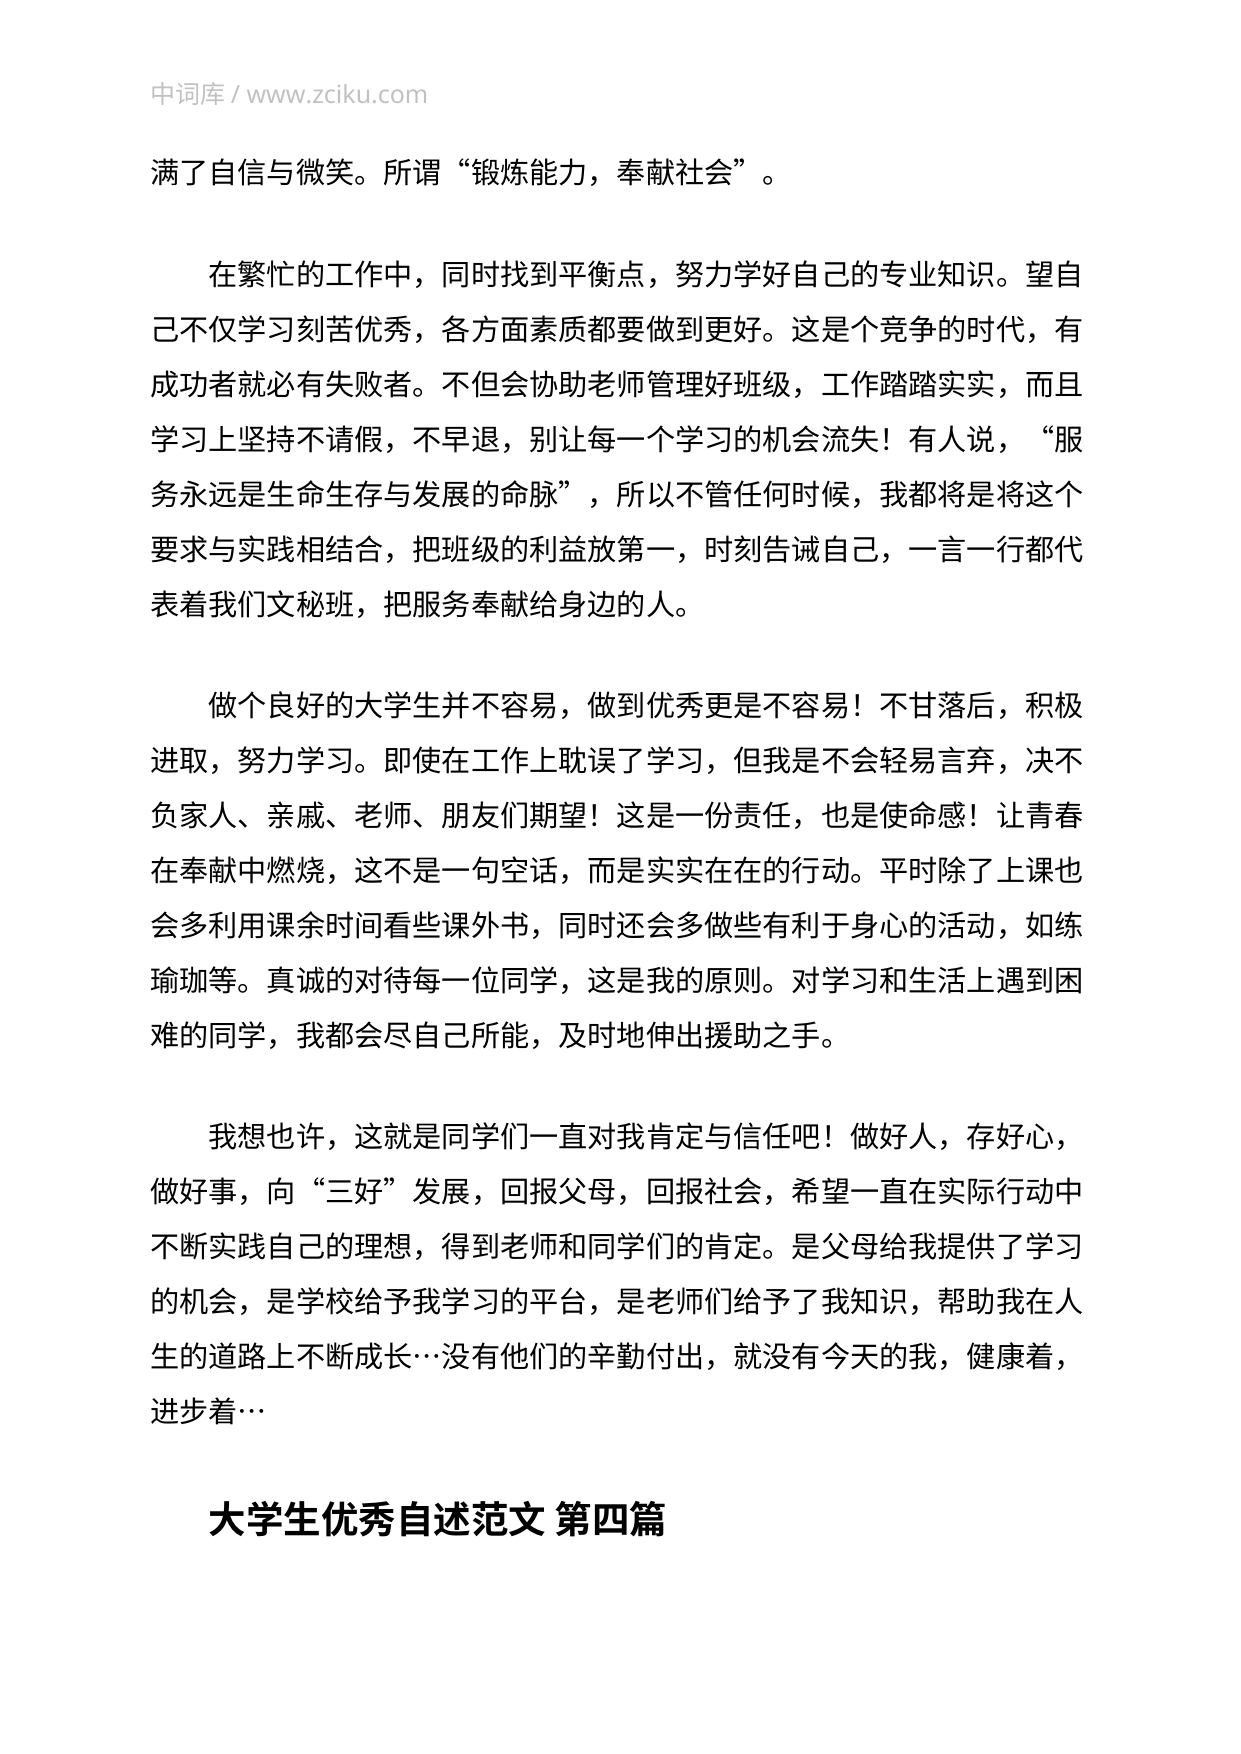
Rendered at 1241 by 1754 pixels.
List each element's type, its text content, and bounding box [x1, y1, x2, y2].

text 在繁忙的工作中，同时找到平衡点，努力学好自己的专业知识。望自己不仅学习刻苦优秀，各方面素质都要做到更好。这是个竞争的时代，有成功者就必有失败者。不但会协助老师管理好班级，工作踏踏实实，而且学习上坚持不请假，不早退，别让每一个学习的机会流失！有人说，“服务永远是生命生存与发展的命脉”，所以不管任何时候，我都将是将这个要求与实践相结合，把班级的利益放第一，时刻告诫自己，一言一行都代表着我们文秘班，把服务奉献给身边的人。 [150, 252, 1090, 623]
text 做个良好的大学生并不容易，做到优秀更是不容易！不甘落后，积极进取，努力学习。即使在工作上耽误了学习，但我是不会轻易言弃，决不负家人、亲戚、老师、朋友们期望！这是一份责任，也是使命感！让青春在奉献中燃烧，这不是一句空话，而是实实在在的行动。平时除了上课也会多利用课余时间看些课外书，同时还会多做些有利于身心的活动，如练瑜珈等。真诚的对待每一位同学，这是我的原则。对学习和生活上遇到困难的同学，我都会尽自己所能，及时地伸出援助之手。 [150, 683, 1090, 1054]
text 大学生优秀自述范文 第四篇 [150, 1490, 1090, 1544]
text 我想也许，这就是同学们一直对我肯定与信任吧！做好人，存好心，做好事，向“三好”发展，回报父母，回报社会，希望一直在实际行动中不断实践自己的理想，得到老师和同学们的肯定。是父母给我提供了学习的机会，是学校给予我学习的平台，是老师们给予了我知识，帮助我在人生的道路上不断成长…没有他们的辛勤付出，就没有今天的我，健康着，进步着… [150, 1114, 1090, 1431]
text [150, 150, 1090, 192]
